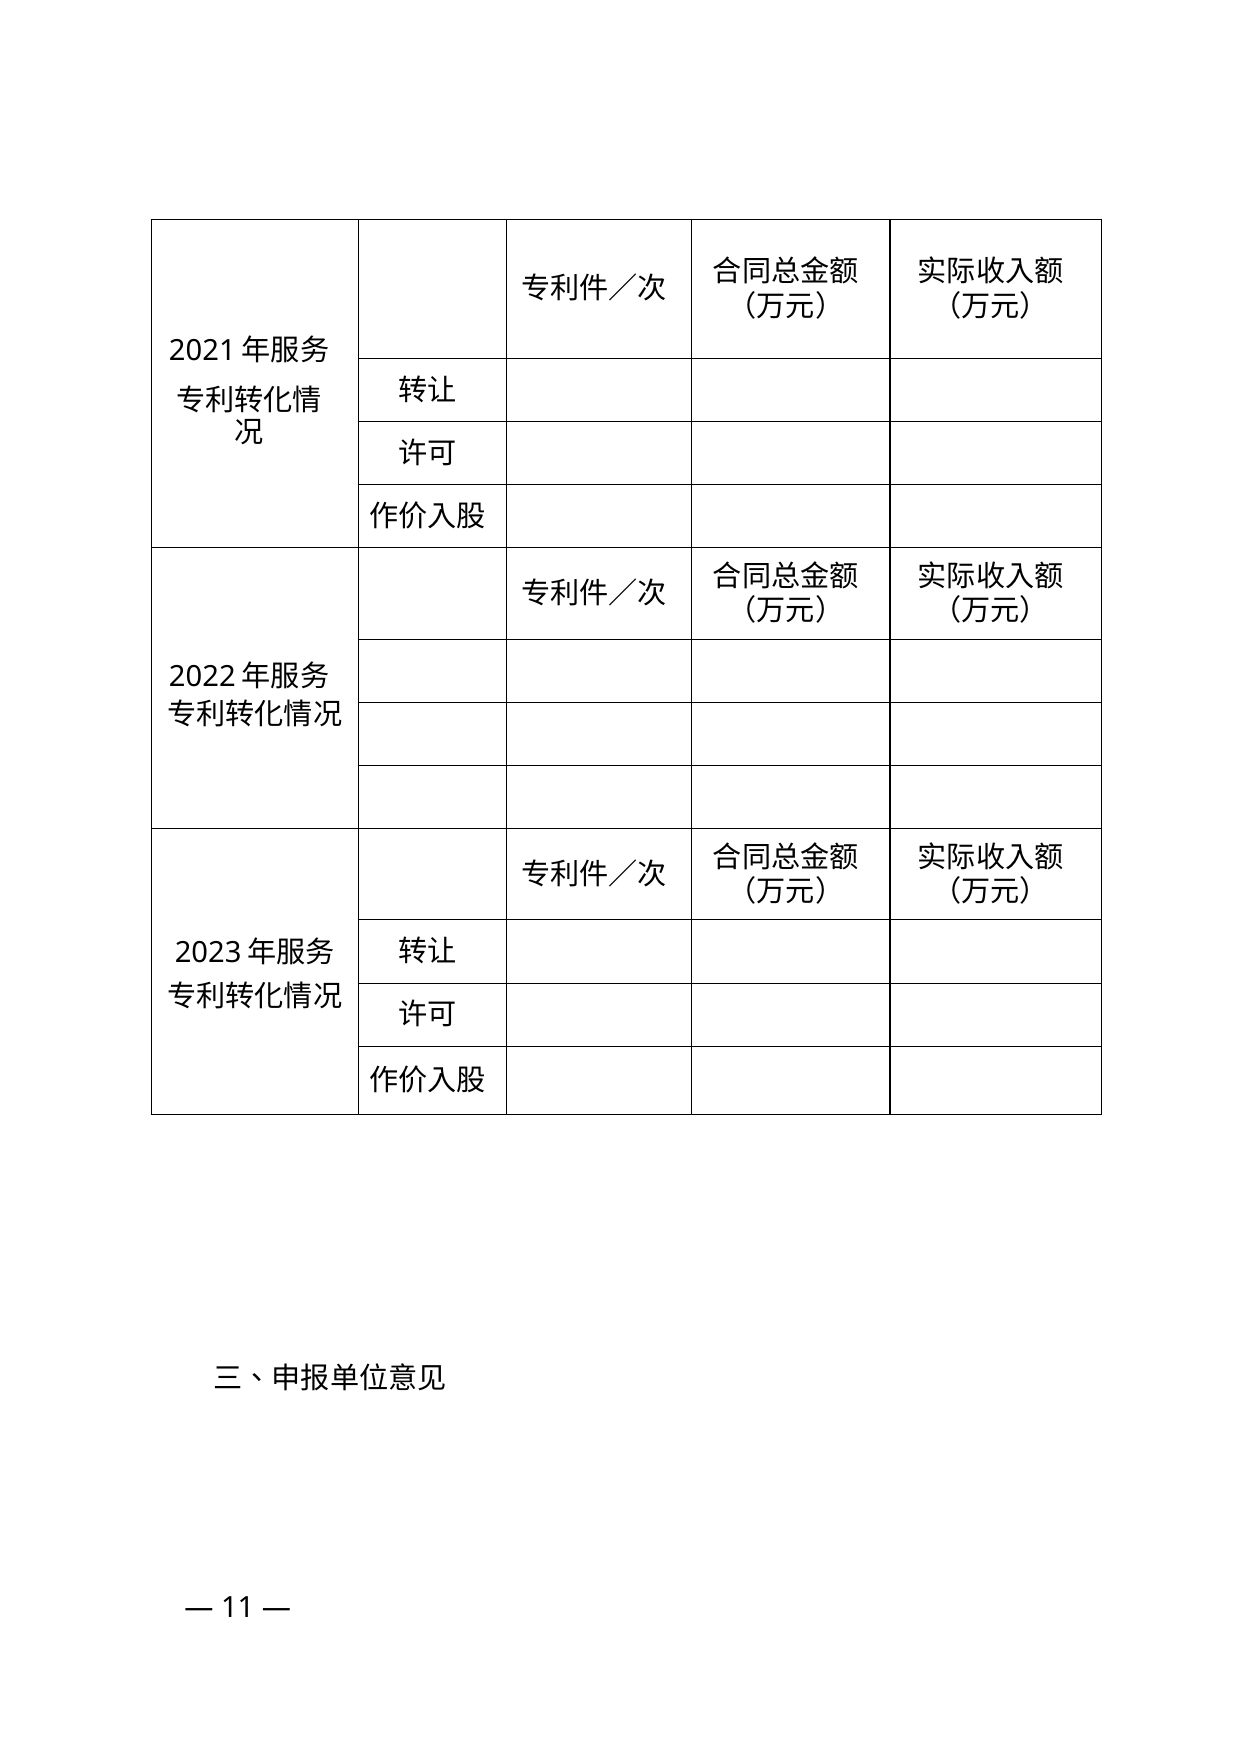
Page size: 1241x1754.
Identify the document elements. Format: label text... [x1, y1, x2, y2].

table_cell [507, 920, 691, 982]
table_cell [507, 359, 691, 421]
table_cell 专利件／次 [507, 829, 691, 919]
table_cell 合同总金额 （万元） [692, 220, 889, 358]
table_cell [692, 703, 889, 765]
table_cell [359, 829, 506, 919]
table_cell 2021年服务 专利转化情况 [152, 220, 358, 547]
table_cell [891, 984, 1101, 1046]
table_cell [359, 220, 506, 358]
table_cell 许可 [359, 984, 506, 1046]
table_cell 合同总金额 （万元） [692, 829, 889, 919]
table_cell 转让 [359, 359, 506, 421]
table_cell [507, 1047, 691, 1114]
table_cell 许可 [359, 422, 506, 484]
table_cell 实际收入额 （万元） [891, 548, 1101, 638]
table_cell [692, 485, 889, 547]
table_cell [359, 548, 506, 638]
table_cell 2023年服务 专利转化情况 [152, 829, 358, 1114]
table_cell [507, 984, 691, 1046]
table_cell [891, 703, 1101, 765]
table_cell 专利件／次 [507, 548, 691, 638]
table_cell [692, 422, 889, 484]
table_cell [891, 422, 1101, 484]
table_cell 实际收入额 （万元） [891, 220, 1101, 358]
table_cell 实际收入额 （万元） [891, 829, 1101, 919]
table_cell [359, 640, 506, 702]
table_cell 作价入股 [359, 485, 506, 547]
text 三、申报单位意见 [213, 1355, 1087, 1397]
table_cell 合同总金额 （万元） [692, 548, 889, 638]
table_cell [891, 359, 1101, 421]
table_cell [891, 766, 1101, 828]
table_cell [891, 485, 1101, 547]
table_cell [507, 640, 691, 702]
table_cell 作价入股 [359, 1047, 506, 1114]
table_cell 转让 [359, 920, 506, 982]
table_cell 2022年服务 专利转化情况 [152, 548, 358, 828]
table_cell [692, 359, 889, 421]
table_cell [507, 422, 691, 484]
table_cell [692, 640, 889, 702]
table_cell [692, 984, 889, 1046]
table_cell [507, 703, 691, 765]
table_cell [891, 920, 1101, 982]
table_cell [507, 485, 691, 547]
table_cell [891, 1047, 1101, 1114]
table_cell [692, 1047, 889, 1114]
table_cell [359, 703, 506, 765]
table_cell [692, 920, 889, 982]
table_cell [359, 766, 506, 828]
table_cell 专利件／次 [507, 220, 691, 358]
table_cell [507, 766, 691, 828]
table_cell [692, 766, 889, 828]
table_cell [891, 640, 1101, 702]
